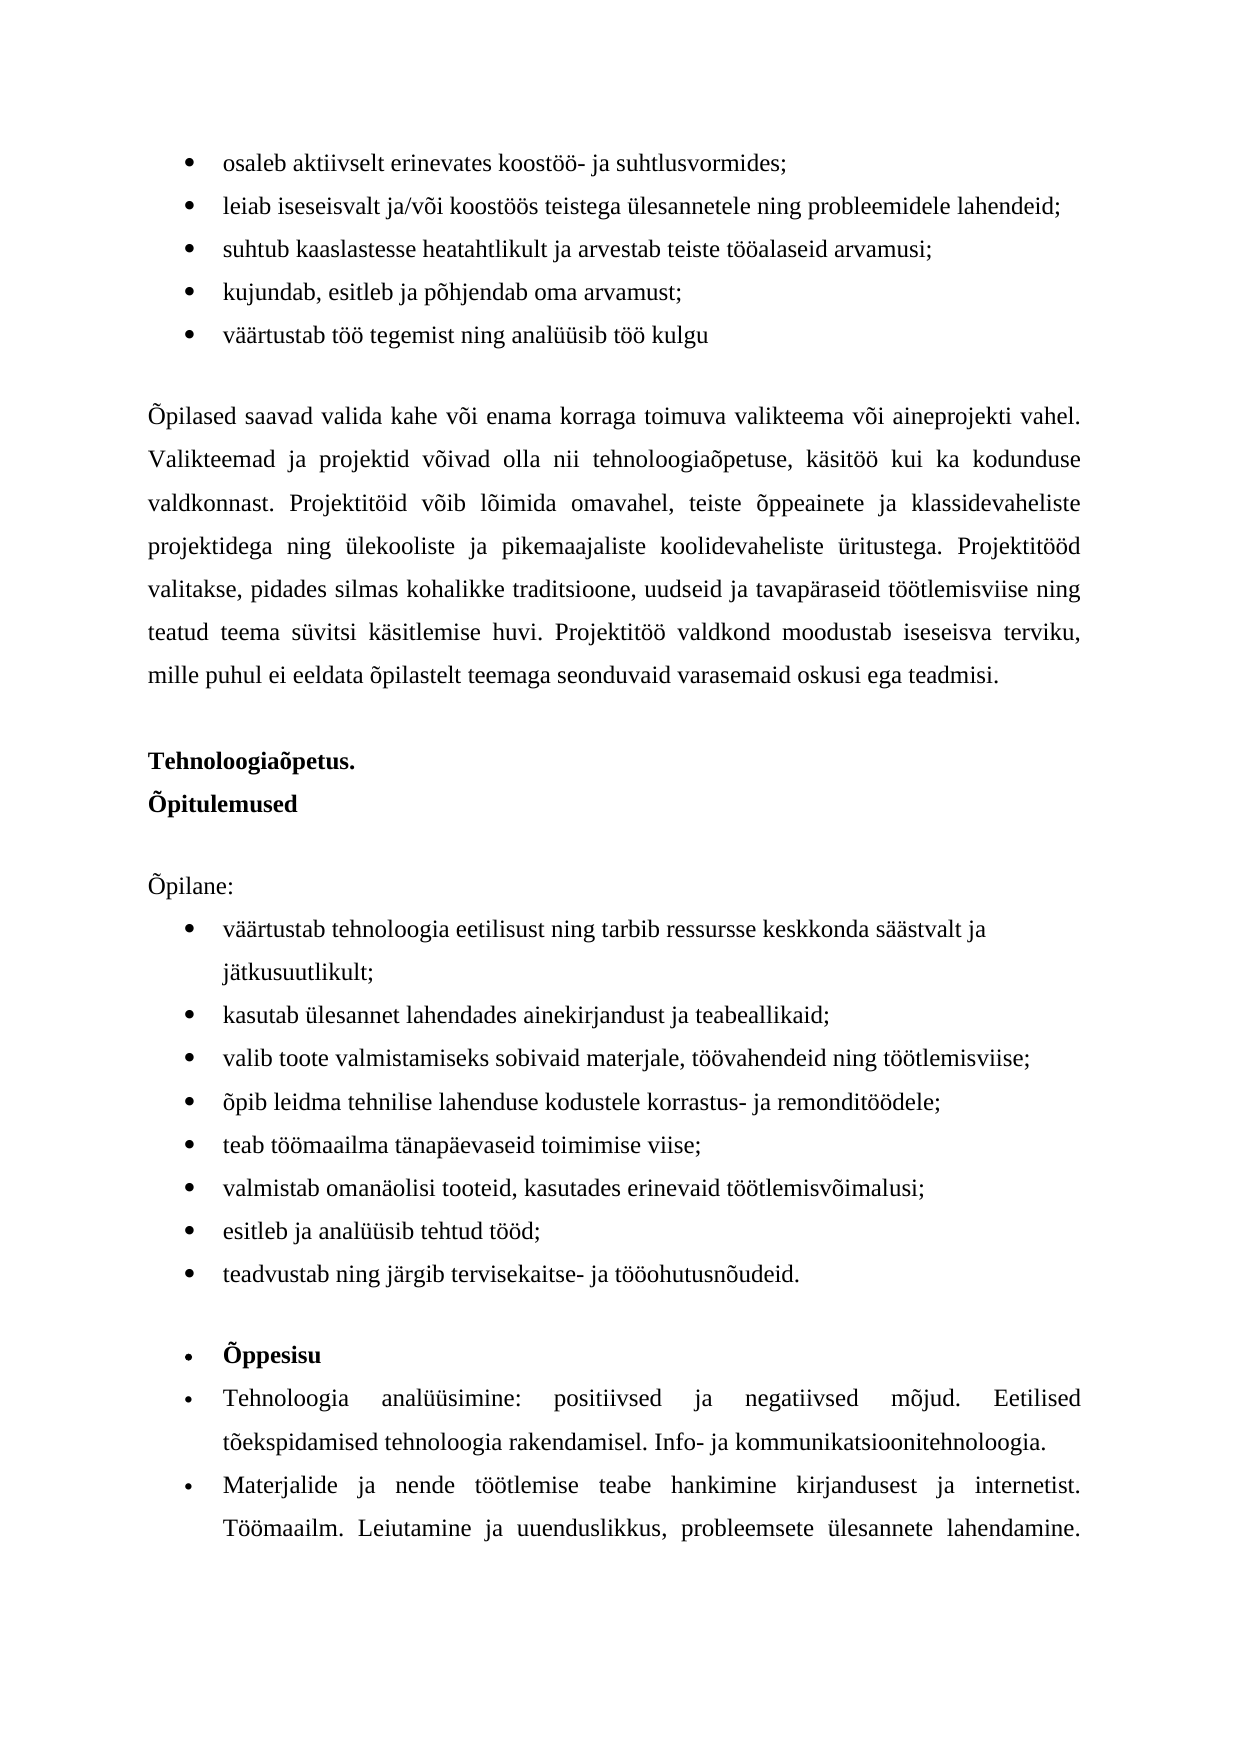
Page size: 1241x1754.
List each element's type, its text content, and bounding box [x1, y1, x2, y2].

list kasutab ülesannet lahendades ainekirjandust ja teabeallikaid; [185, 1000, 1093, 1029]
list valmistab omanäolisi tooteid, kasutades erinevaid töötlemisvõimalusi; [185, 1173, 1093, 1202]
list valib toote valmistamiseks sobivaid materjale, töövahendeid ning töötlemisviise; [185, 1043, 1093, 1072]
text Õpilane: [148, 871, 322, 900]
text Tehnoloogiaõpetus. [148, 746, 1082, 775]
list õpib leidma tehnilise lahenduse kodustele korrastus- ja remonditöödele; [185, 1087, 1093, 1115]
list teadvustab ning järgib tervisekaitse- ja tööohutusnõudeid. [185, 1259, 1093, 1288]
list teab töömaailma tänapäevaseid toimimise viise; [185, 1130, 1093, 1158]
list Õppesisu [185, 1340, 1093, 1369]
list suhtub kaaslastesse heatahtlikult ja arvestab teiste tööalaseid arvamusi; [185, 234, 1093, 263]
text Õpilased saavad valida kahe või enama korraga toimuva valikteema või aineprojekti vahel. Valikteemad ja projektid võivad olla nii tehnoloogiaõpetuse, käsitöö kui ka kodunduse valdkonnast. Projektitöid võib lõimida omavahel, teiste õppeainete ja klassidevaheliste projektidega ning ülekooliste ja pikemaajaliste koolidevaheliste üritustega. Projektitööd valitakse, pidades silmas kohalikke traditsioone, uudseid ja tavapäraseid töötlemisviise ning teatud teema süvitsi käsitlemise huvi. Projektitöö valdkond moodustab iseseisva terviku, mille puhul ei eeldata õpilastelt teemaga seonduvaid varasemaid oskusi ega teadmisi. [148, 401, 1082, 689]
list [185, 1470, 1082, 1542]
list Tehnoloogia analüüsimine: positiivsed ja negatiivsed mõjud. Eetilised tõekspidamised tehnoloogia rakendamisel. Info- ja kommunikatsioonitehnoloogia. [185, 1383, 1082, 1455]
list leiab iseseisvalt ja/või koostöös teistega ülesannetele ning probleemidele lahendeid; [185, 191, 1093, 219]
list kujundab, esitleb ja põhjendab oma arvamust; [185, 277, 1093, 306]
list osaleb aktiivselt erinevates koostöö- ja suhtlusvormides; [185, 148, 1093, 176]
list esitleb ja analüüsib tehtud tööd; [185, 1216, 1093, 1245]
list väärtustab tehnoloogia eetilisust ning tarbib ressursse keskkonda säästvalt ja jätkusuutlikult; [185, 914, 1093, 986]
list väärtustab töö tegemist ning analüüsib töö kulgu [185, 320, 1093, 349]
text Õpitulemused [148, 789, 1082, 818]
